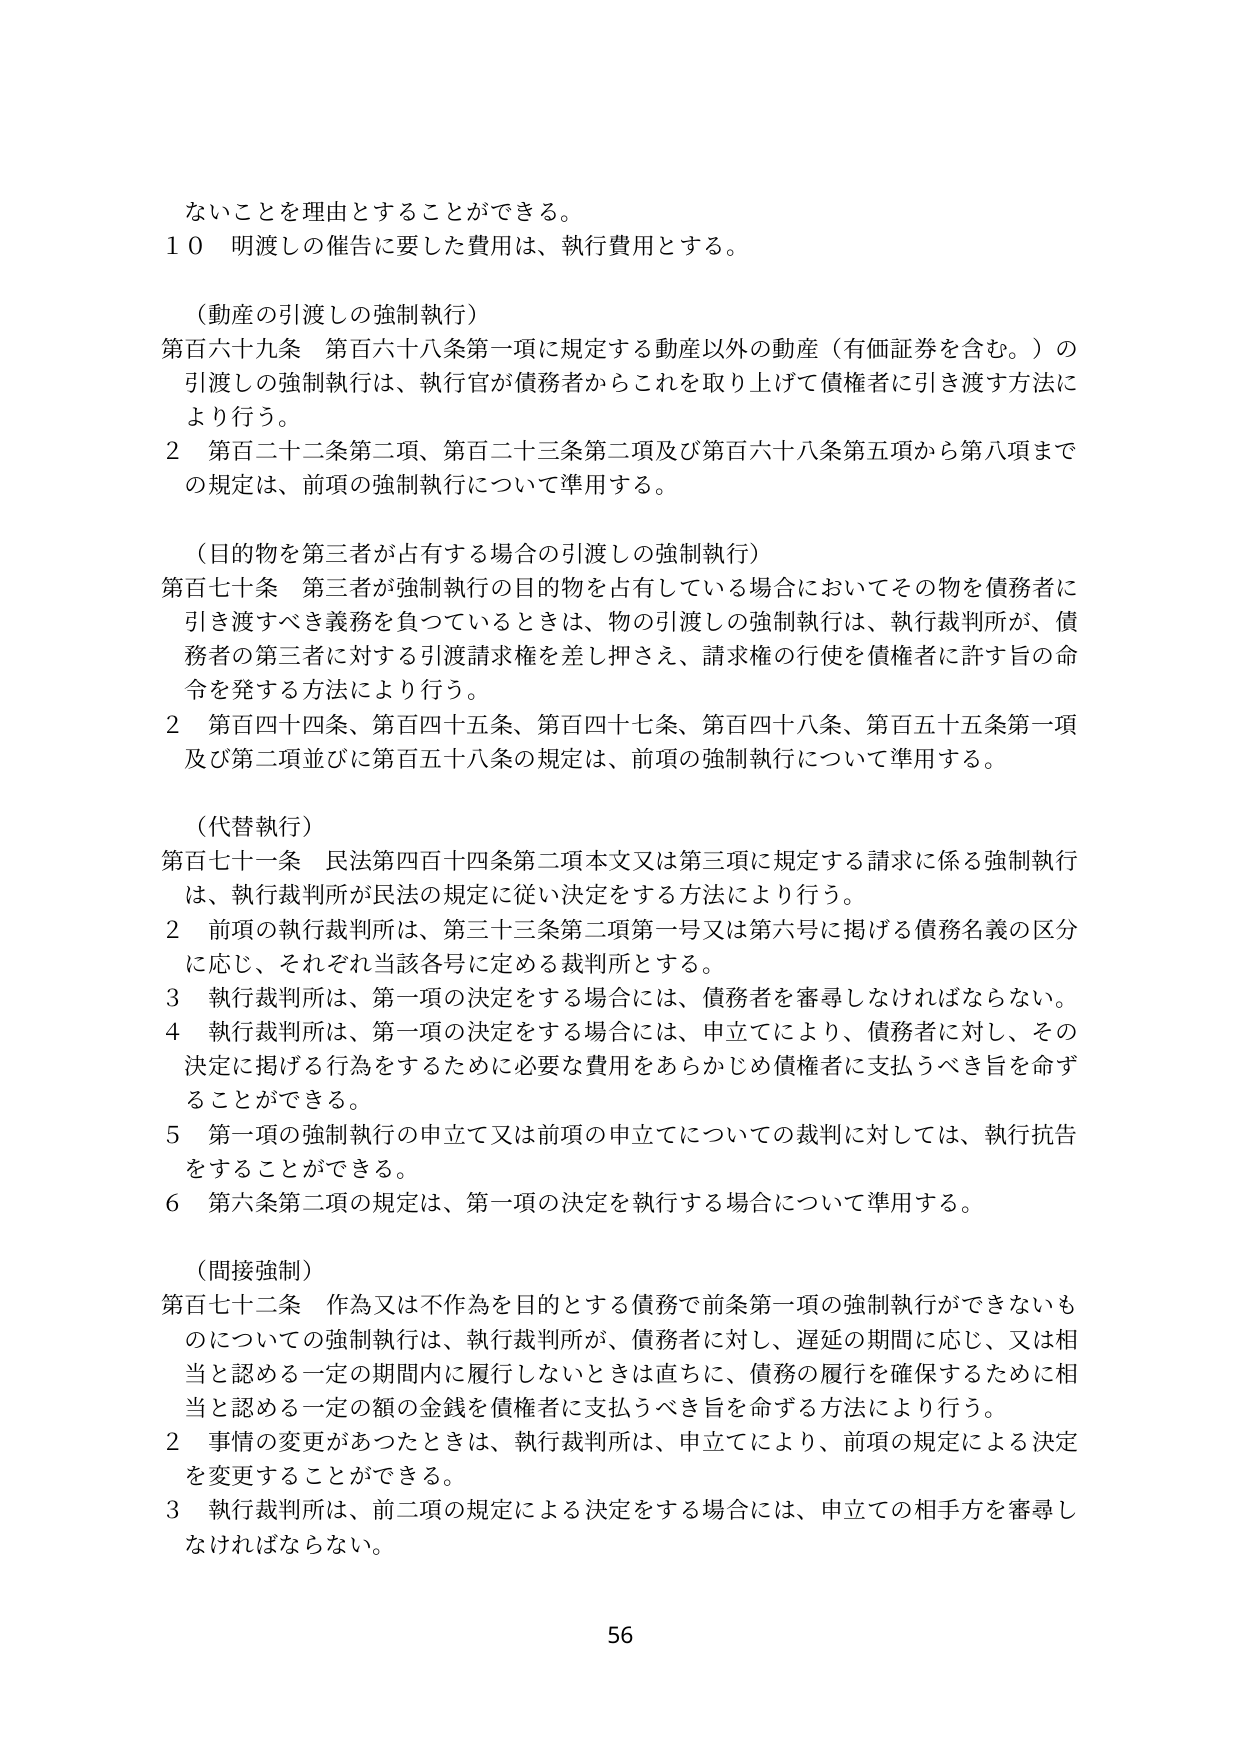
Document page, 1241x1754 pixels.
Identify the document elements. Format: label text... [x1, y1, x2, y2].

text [161, 194, 1079, 228]
text ２ 前項の執行裁判所は、第三十三条第二項第一号又は第六号に掲げる債務名義の区分に応じ、それぞれ当該各号に定める裁判所とする。 [161, 911, 1079, 979]
text ５ 第一項の強制執行の申立て又は前項の申立てについての裁判に対しては、執行抗告をすることができる。 [161, 1116, 1079, 1184]
text 第百六十九条 第百六十八条第一項に規定する動産以外の動産（有価証券を含む。）の引渡しの強制執行は、執行官が債務者からこれを取り上げて債権者に引き渡す方法により行う。 [161, 330, 1079, 433]
text ２ 第百四十四条、第百四十五条、第百四十七条、第百四十八条、第百五十五条第一項及び第二項並びに第百五十八条の規定は、前項の強制執行について準用する。 [161, 706, 1079, 774]
text 第百七十二条 作為又は不作為を目的とする債務で前条第一項の強制執行ができないものについての強制執行は、執行裁判所が、債務者に対し、遅延の期間に応じ、又は相当と認める一定の期間内に履行しないときは直ちに、債務の履行を確保するために相当と認める一定の額の金銭を債権者に支払うべき旨を命ずる方法により行う。 [161, 1287, 1079, 1424]
text ２ 事情の変更があつたときは、執行裁判所は、申立てにより、前項の規定による決定を変更することができる。 [161, 1424, 1079, 1492]
text ２ 第百二十二条第二項、第百二十三条第二項及び第百六十八条第五項から第八項までの規定は、前項の強制執行について準用する。 [161, 433, 1079, 501]
text （間接強制） [184, 1253, 1079, 1287]
text ６ 第六条第二項の規定は、第一項の決定を執行する場合について準用する。 [161, 1184, 1079, 1219]
text （代替執行） [184, 809, 1079, 843]
text （目的物を第三者が占有する場合の引渡しの強制執行） [184, 535, 1079, 569]
text １０ 明渡しの催告に要した費用は、執行費用とする。 [161, 228, 1079, 262]
text 第百七十条 第三者が強制執行の目的物を占有している場合においてその物を債務者に引き渡すべき義務を負つているときは、物の引渡しの強制執行は、執行裁判所が、債務者の第三者に対する引渡請求権を差し押さえ、請求権の行使を債権者に許す旨の命令を発する方法により行う。 [161, 569, 1079, 706]
text 第百七十一条 民法第四百十四条第二項本文又は第三項に規定する請求に係る強制執行は、執行裁判所が民法の規定に従い決定をする方法により行う。 [161, 843, 1079, 911]
text ３ 執行裁判所は、前二項の規定による決定をする場合には、申立ての相手方を審尋しなければならない。 [161, 1492, 1079, 1560]
text ３ 執行裁判所は、第一項の決定をする場合には、債務者を審尋しなければならない。 [161, 979, 1079, 1014]
text （動産の引渡しの強制執行） [184, 296, 1079, 330]
text ４ 執行裁判所は、第一項の決定をする場合には、申立てにより、債務者に対し、その決定に掲げる行為をするために必要な費用をあらかじめ債権者に支払うべき旨を命ずることができる。 [161, 1014, 1079, 1116]
